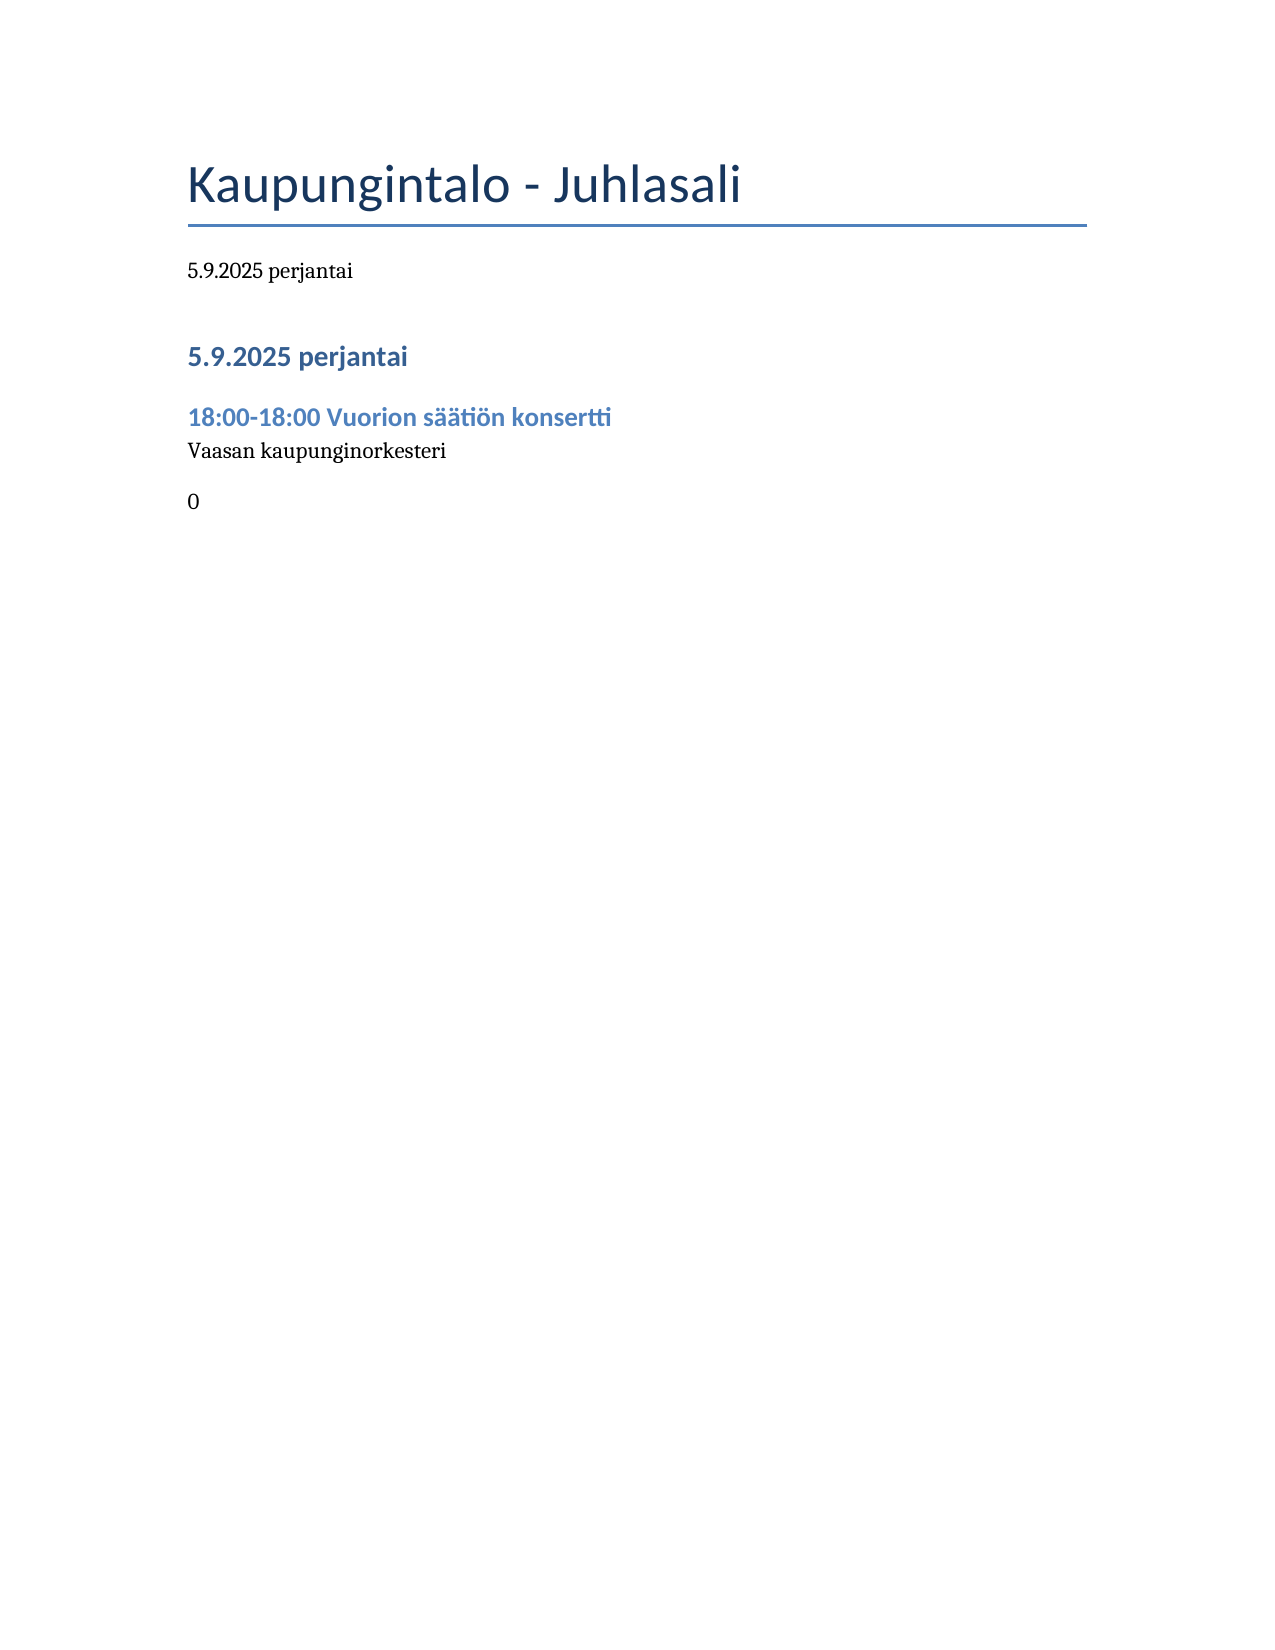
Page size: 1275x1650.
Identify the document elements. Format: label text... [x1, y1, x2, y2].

subtitle 18:00-18:00 Vuorion säätiön konsertti [187, 400, 1087, 433]
text 5.9.2025 perjantai [187, 258, 1087, 284]
subtitle 5.9.2025 perjantai [187, 338, 1087, 374]
text 0 [187, 489, 1087, 515]
title Kaupungintalo - Juhlasali [187, 150, 1087, 227]
text Vaasan kaupunginorkesteri [187, 438, 1087, 464]
